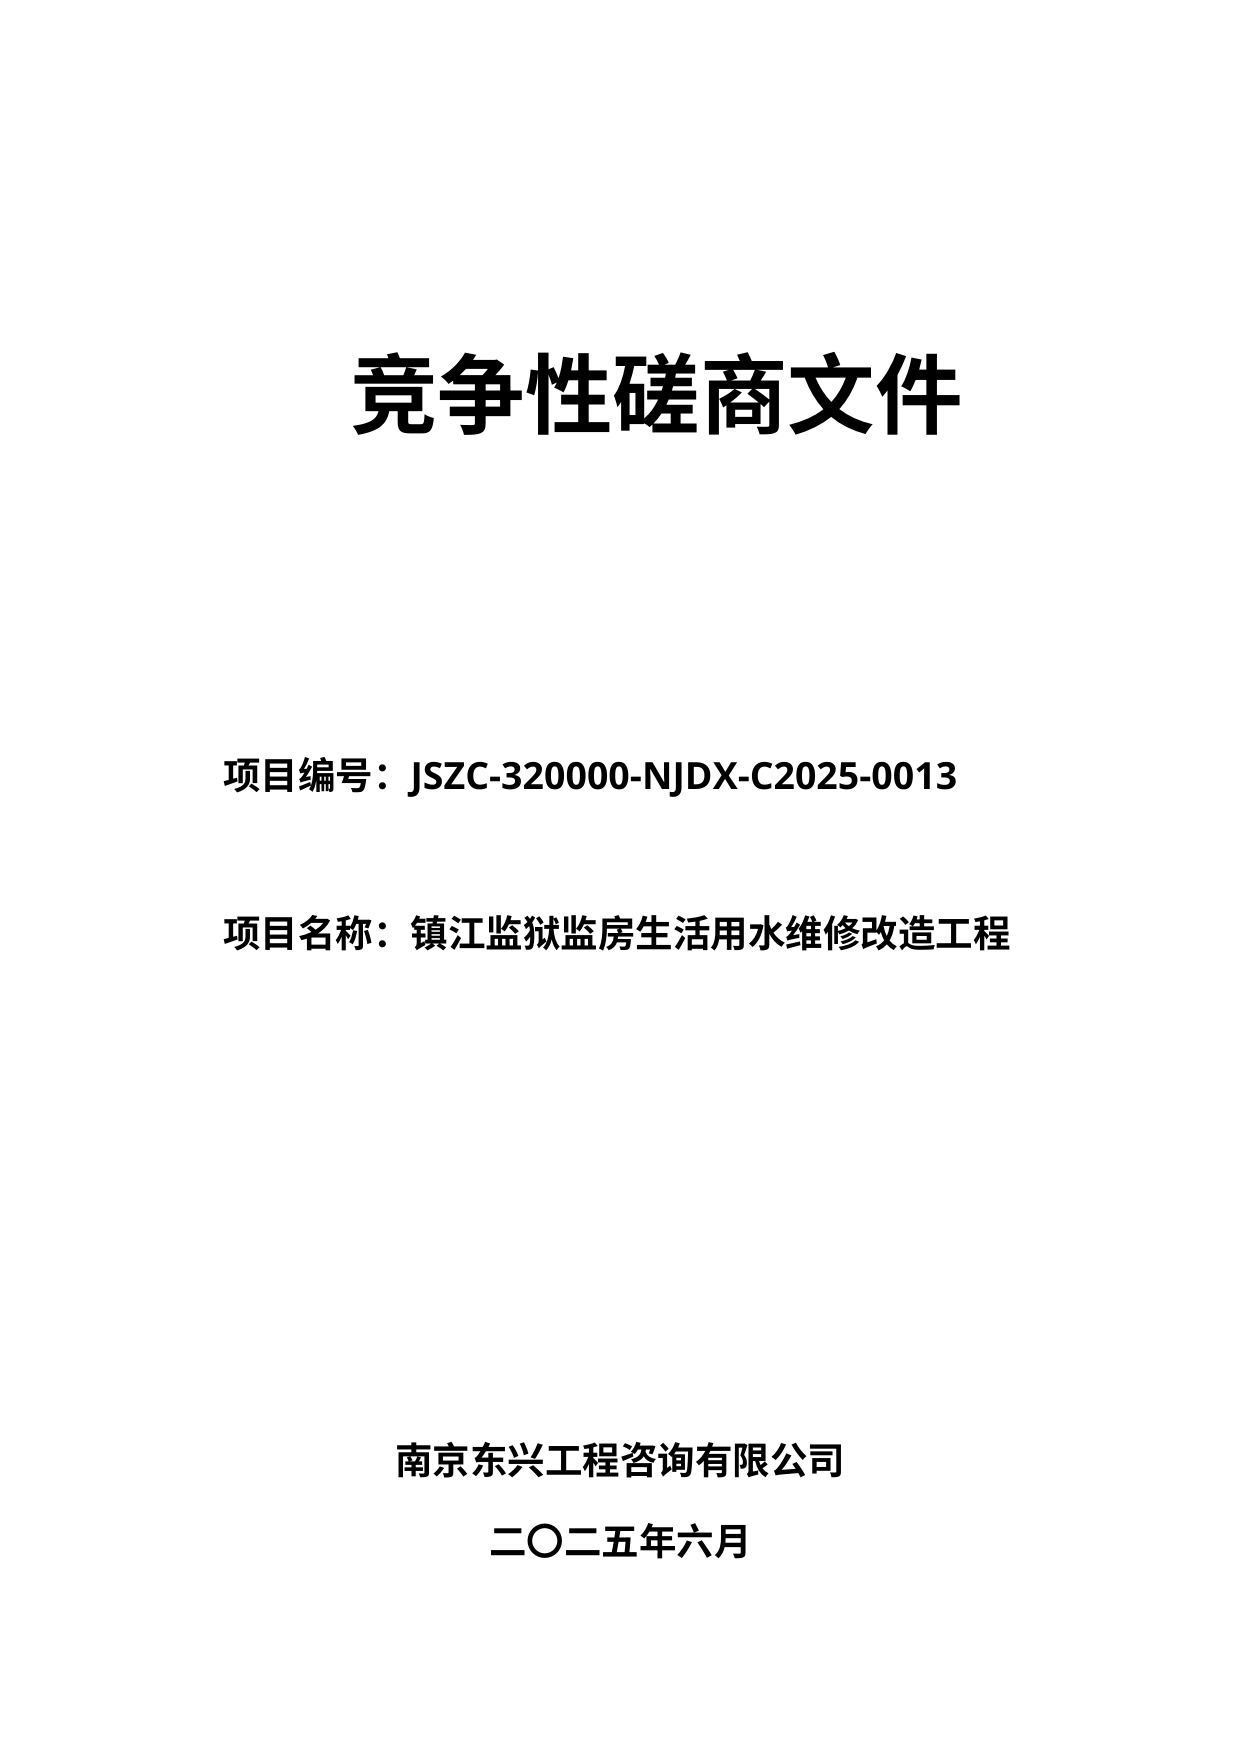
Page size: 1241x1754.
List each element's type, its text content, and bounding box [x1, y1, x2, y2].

text 南京东兴工程咨询有限公司 [148, 1431, 1093, 1485]
text 项目编号：JSZC-320000-NJDX-C2025-0013 [148, 746, 1093, 801]
text 二〇二五年六月 [148, 1512, 1093, 1567]
text 项目名称：镇江监狱监房生活用水维修改造工程 [148, 904, 1093, 958]
text 竞争性磋商文件 [148, 326, 1093, 453]
